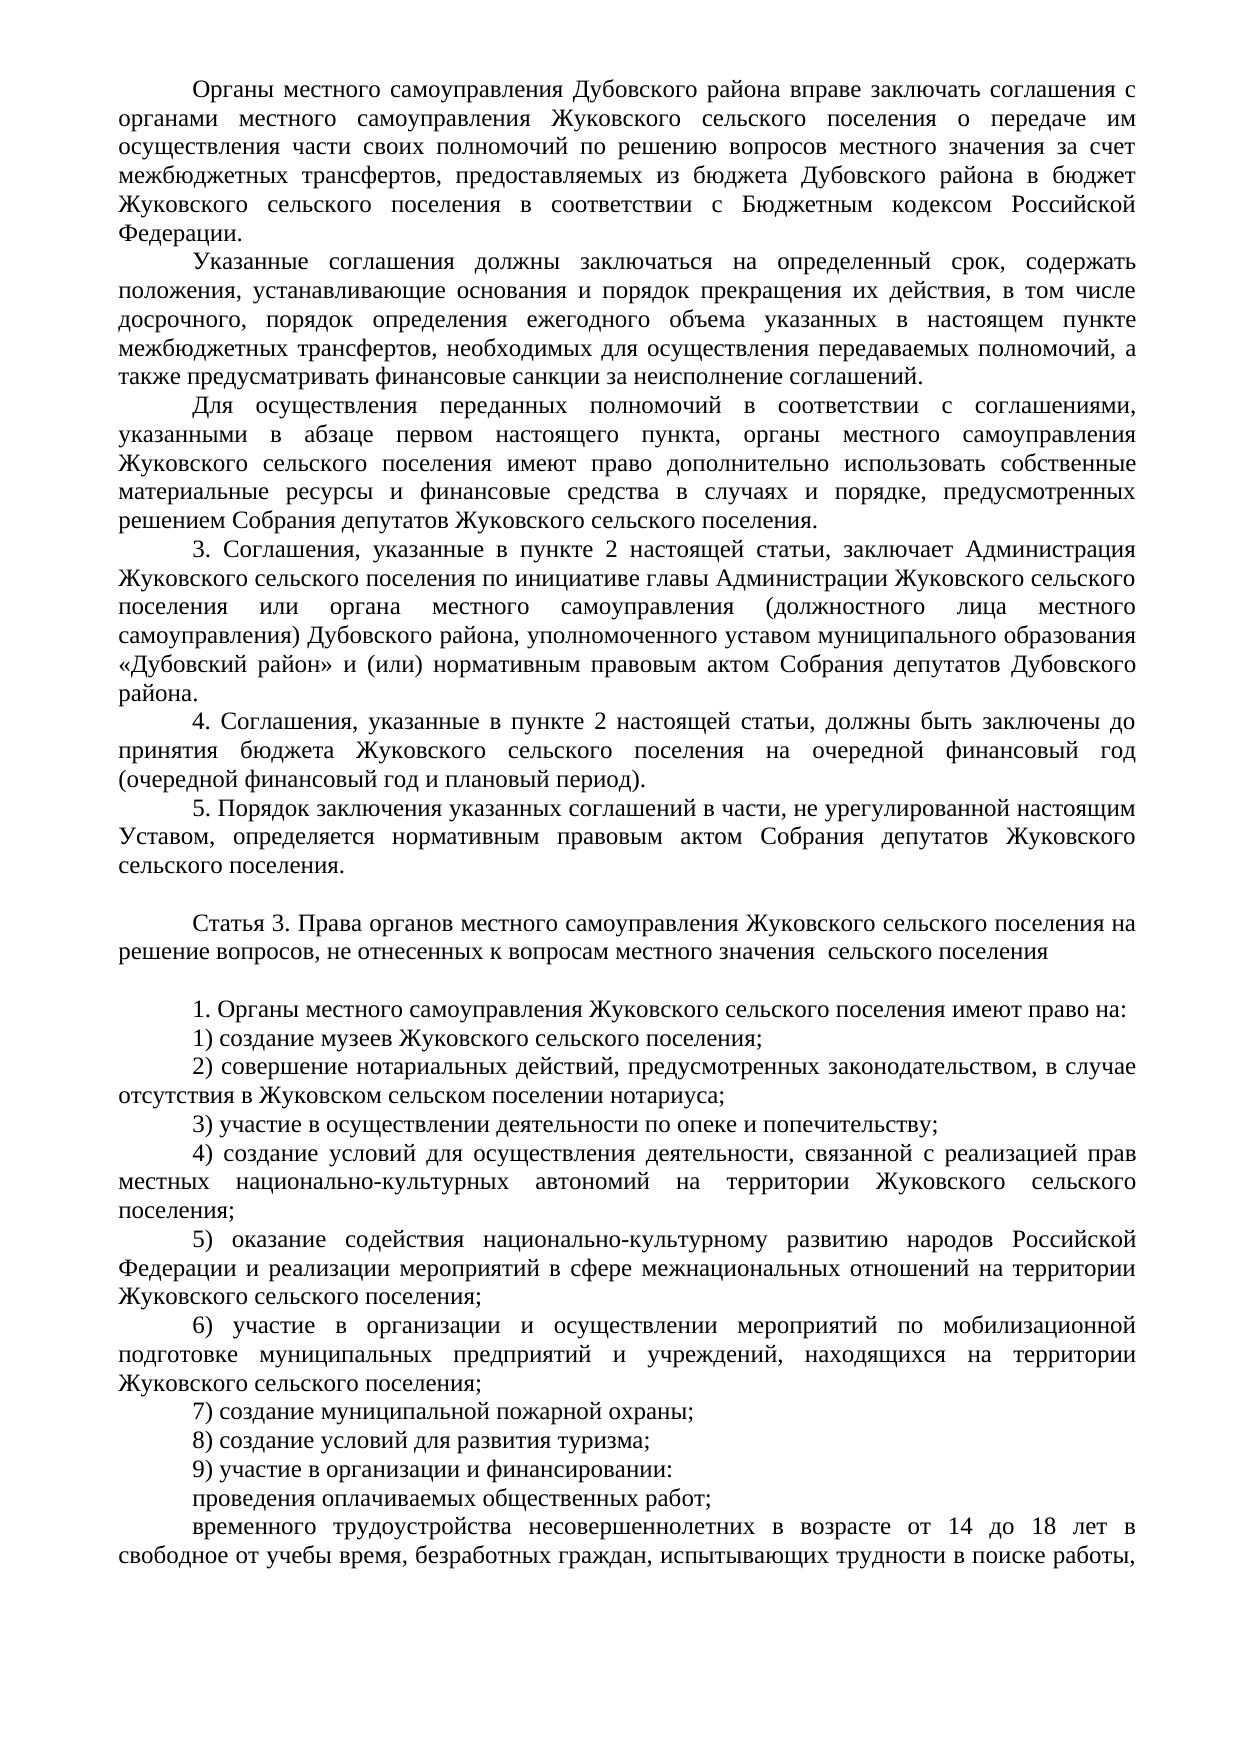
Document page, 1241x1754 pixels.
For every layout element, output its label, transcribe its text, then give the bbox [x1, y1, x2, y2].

text 2) совершение нотариальных действий, предусмотренных законодательством, в случае отсутствия в Жуковском сельском поселении нотариуса; [118, 1051, 1137, 1109]
text 1. Органы местного самоуправления Жуковского сельского поселения имеют право на: [118, 994, 1137, 1023]
text 7) создание муниципальной пожарной охраны; [118, 1396, 1137, 1425]
text 3. Соглашения, указанные в пункте 2 настоящей статьи, заключает Администрация Жуковского сельского поселения по инициативе главы Администрации Жуковского сельского поселения или органа местного самоуправления (должностного лица местного самоуправления) Дубовского района, уполномоченного уставом муниципального образования «Дубовский район» и (или) нормативным правовым актом Собрания депутатов Дубовского района. [118, 534, 1137, 706]
text Указанные соглашения должны заключаться на определенный срок, содержать положения, устанавливающие основания и порядок прекращения их действия, в том числе досрочного, порядок определения ежегодного объема указанных в настоящем пункте межбюджетных трансфертов, необходимых для осуществления передаваемых полномочий, а также предусматривать финансовые санкции за неисполнение соглашений. [118, 246, 1137, 390]
text Органы местного самоуправления Дубовского района вправе заключать соглашения с органами местного самоуправления Жуковского сельского поселения о передаче им осуществления части своих полномочий по решению вопросов местного значения за счет межбюджетных трансфертов, предоставляемых из бюджета Дубовского района в бюджет Жуковского сельского поселения в соответствии с Бюджетным кодексом Российской Федерации. [118, 74, 1137, 246]
text 4) создание условий для осуществления деятельности, связанной с реализацией прав местных национально-культурных автономий на территории Жуковского сельского поселения; [118, 1138, 1137, 1224]
text 5. Порядок заключения указанных соглашений в части, не урегулированной настоящим Уставом, определяется нормативным правовым актом Собрания депутатов Жуковского сельского поселения. [118, 793, 1137, 879]
text 5) оказание содействия национально-культурному развитию народов Российской Федерации и реализации мероприятий в сфере межнациональных отношений на территории Жуковского сельского поселения; [118, 1224, 1137, 1310]
text Статья 3. Права органов местного самоуправления Жуковского сельского поселения на решение вопросов, не отнесенных к вопросам местного значения сельского поселения [118, 908, 1137, 965]
text 4. Соглашения, указанные в пункте 2 настоящей статьи, должны быть заключены до принятия бюджета Жуковского сельского поселения на очередной финансовый год (очередной финансовый год и плановый период). [118, 706, 1137, 793]
text 8) создание условий для развития туризма; [118, 1425, 1137, 1454]
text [118, 1511, 1137, 1569]
text проведения оплачиваемых общественных работ; [118, 1483, 1137, 1511]
text 1) создание музеев Жуковского сельского поселения; [118, 1023, 1137, 1051]
text 3) участие в осуществлении деятельности по опеке и попечительству; [118, 1109, 1137, 1138]
text 6) участие в организации и осуществлении мероприятий по мобилизационной подготовке муниципальных предприятий и учреждений, находящихся на территории Жуковского сельского поселения; [118, 1310, 1137, 1396]
text Для осуществления переданных полномочий в соответствии с соглашениями, указанными в абзаце первом настоящего пункта, органы местного самоуправления Жуковского сельского поселения имеют право дополнительно использовать собственные материальные ресурсы и финансовые средства в случаях и порядке, предусмотренных решением Собрания депутатов Жуковского сельского поселения. [118, 390, 1137, 534]
text 9) участие в организации и финансировании: [118, 1454, 1137, 1483]
